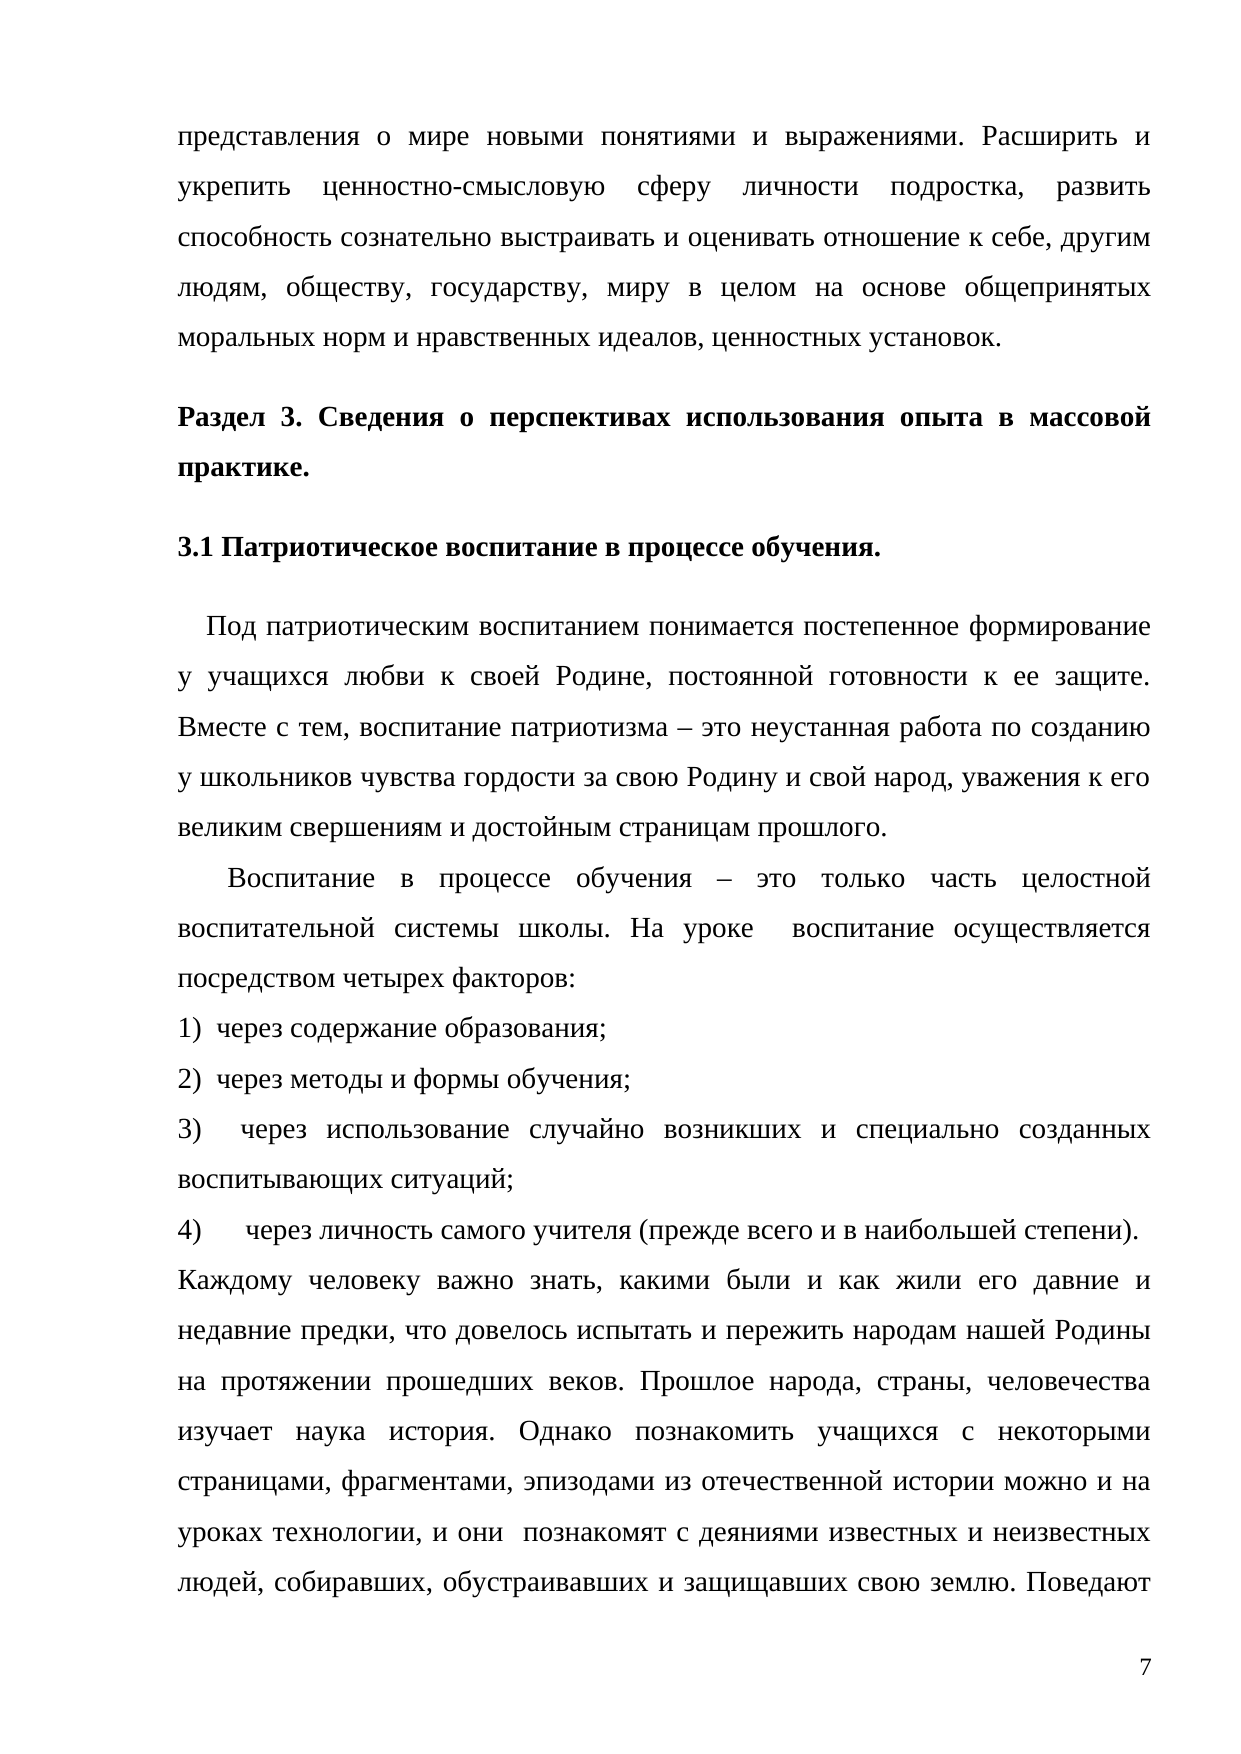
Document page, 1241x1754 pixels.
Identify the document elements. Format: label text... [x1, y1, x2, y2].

text 2) через методы и формы обучения; [177, 1061, 1152, 1094]
text Раздел 3. Сведения о перспективах использования опыта в массовой практике. [177, 399, 1152, 483]
text Воспитание в процессе обучения – это только часть целостной воспитательной системы школы. На уроке воспитание осуществляется посредством четырех факторов: [177, 860, 1152, 994]
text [177, 118, 1152, 353]
text 3.1 Патриотическое воспитание в процессе обучения. [177, 529, 1152, 562]
text 3) через использование случайно возникших и специально созданных воспитывающих ситуаций; [177, 1111, 1152, 1195]
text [177, 1262, 1152, 1598]
text 1) через содержание образования; [177, 1011, 1152, 1044]
text 4) через личность самого учителя (прежде всего и в наибольшей степени). [177, 1212, 1152, 1245]
text Под патриотическим воспитанием понимается постепенное формирование у учащихся любви к своей Родине, постоянной готовности к ее защите. Вместе с тем, воспитание патриотизма – это неустанная работа по созданию у школьников чувства гордости за свою Родину и свой народ, уважения к его великим свершениям и достойным страницам прошлого. [177, 608, 1152, 843]
